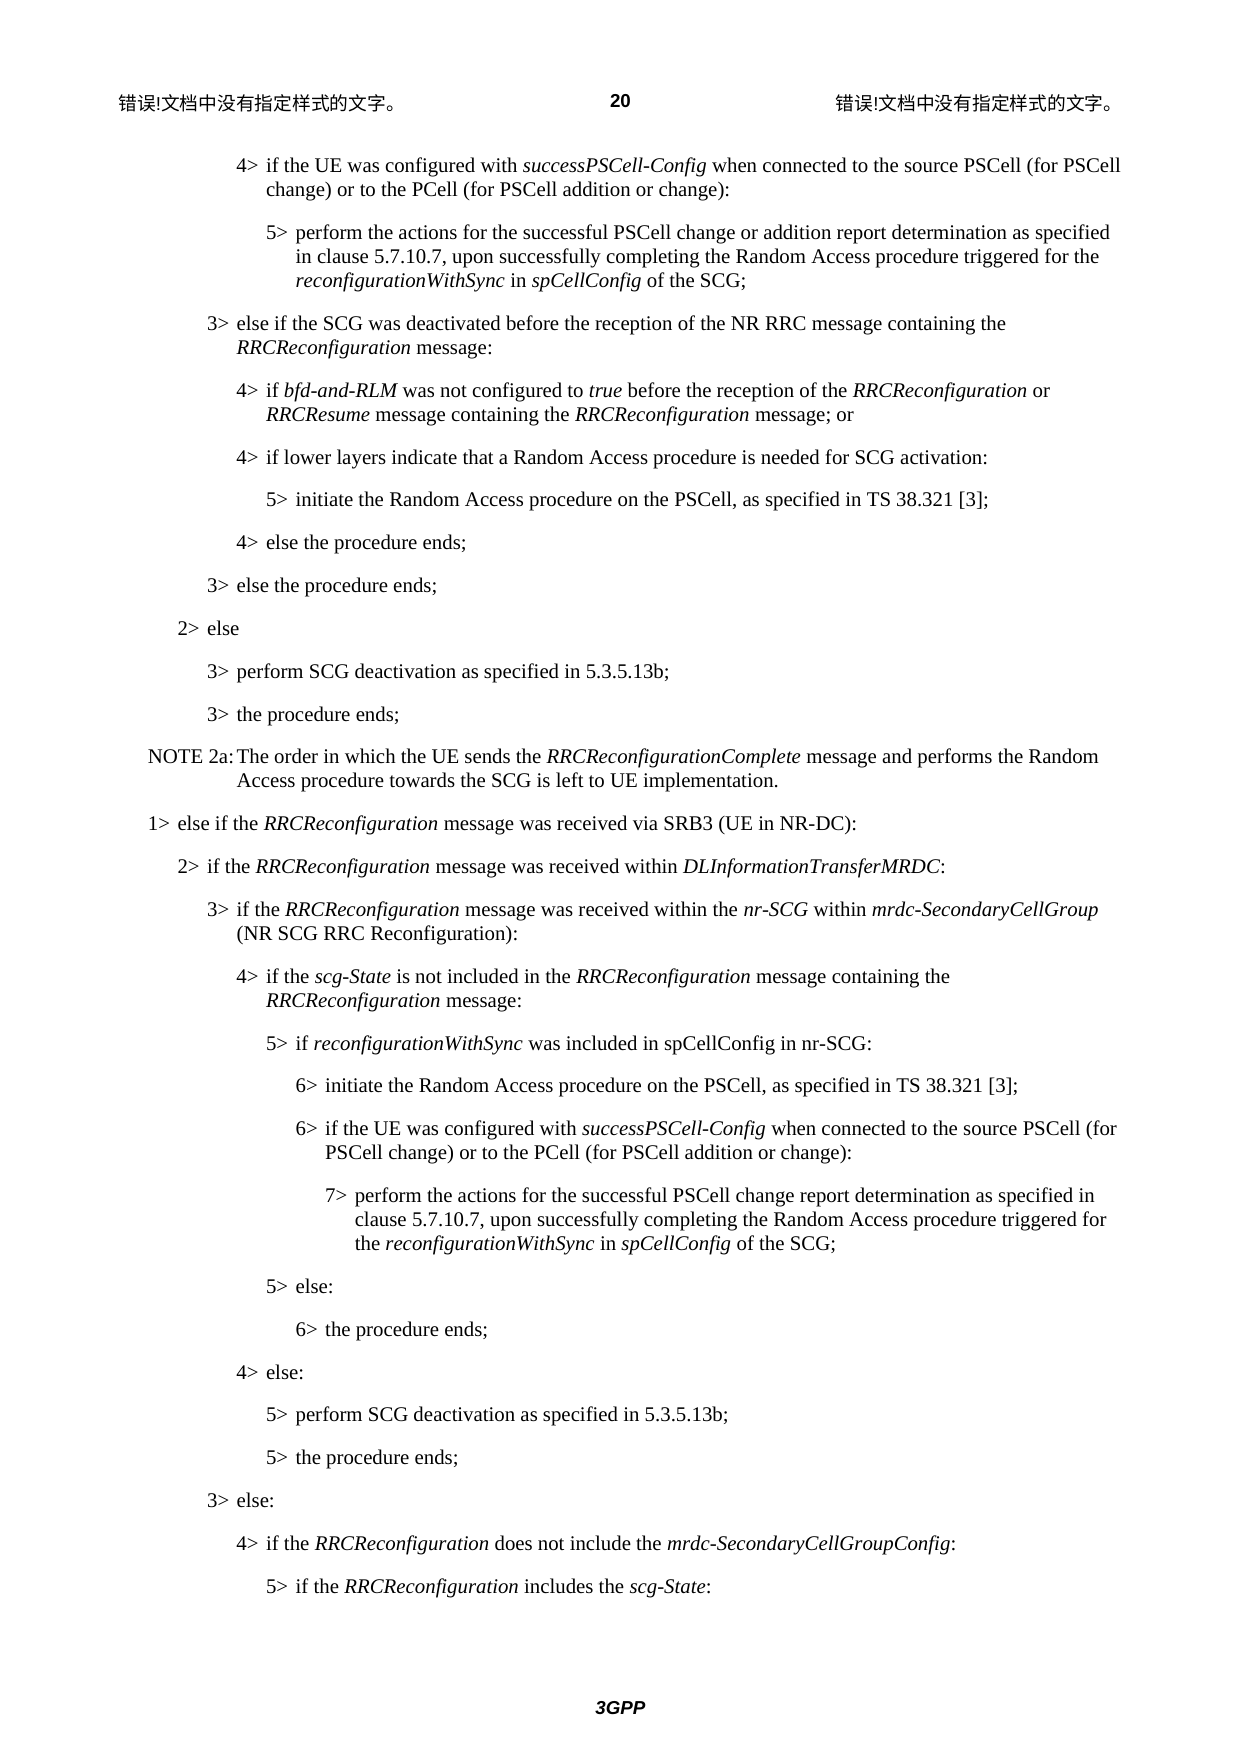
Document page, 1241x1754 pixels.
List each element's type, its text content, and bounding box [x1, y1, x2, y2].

text 6> initiate the Random Access procedure on the PSCell, as specified in TS 38.321 [3]; [295, 1073, 1122, 1097]
text 1> else if the RRCReconfiguration message was received via SRB3 (UE in NR-DC): [148, 811, 1122, 835]
text 5> else: [266, 1274, 1122, 1298]
text 4> if the RRCReconfiguration does not include the mrdc-SecondaryCellGroupConfig: [236, 1531, 1122, 1555]
text 5> if reconfigurationWithSync was included in spCellConfig in nr-SCG: [266, 1031, 1122, 1054]
text 2> else [177, 616, 1122, 640]
text 2> if the RRCReconfiguration message was received within DLInformationTransferMRDC: [177, 854, 1122, 878]
text 3> else the procedure ends; [207, 573, 1122, 597]
text 3> perform SCG deactivation as specified in 5.3.5.13b; [207, 659, 1122, 683]
text 4> if bfd-and-RLM was not configured to true before the reception of the RRCReconfiguration or RRCResume message containing the RRCReconfiguration message; or [236, 378, 1122, 426]
text 3> if the RRCReconfiguration message was received within the nr-SCG within mrdc-SecondaryCellGroup (NR SCG RRC Reconfiguration): [207, 897, 1122, 945]
text 4> else the procedure ends; [236, 530, 1122, 554]
text 4> if lower layers indicate that a Random Access procedure is needed for SCG activation: [236, 444, 1122, 469]
text 3> the procedure ends; [207, 701, 1122, 726]
text 5> if the RRCReconfiguration includes the scg-State: [266, 1574, 1122, 1598]
text 7> perform the actions for the successful PSCell change report determination as specified in clause 5.7.10.7, upon successfully completing the Random Access procedure triggered for the reconfigurationWithSync in spCellConfig of the SCG; [325, 1183, 1122, 1255]
text 4> else: [236, 1359, 1122, 1384]
text 4> if the scg-State is not included in the RRCReconfiguration message containing the RRCReconfiguration message: [236, 964, 1122, 1012]
text 6> the procedure ends; [295, 1317, 1122, 1341]
text 5> perform SCG deactivation as specified in 5.3.5.13b; [266, 1402, 1122, 1426]
text 3> else if the SCG was deactivated before the reception of the NR RRC message containing the RRCReconfiguration message: [207, 311, 1122, 359]
text 5> the procedure ends; [266, 1445, 1122, 1469]
text NOTE 2a: The order in which the UE sends the RRCReconfigurationComplete message and performs the Random Access procedure towards the SCG is left to UE implementation. [148, 744, 1122, 792]
text 3> else: [207, 1488, 1122, 1512]
text 4> if the UE was configured with successPSCell-Config when connected to the source PSCell (for PSCell change) or to the PCell (for PSCell addition or change): [236, 153, 1122, 201]
text 5> perform the actions for the successful PSCell change or addition report determination as specified in clause 5.7.10.7, upon successfully completing the Random Access procedure triggered for the reconfigurationWithSync in spCellConfig of the SCG; [266, 220, 1122, 292]
text 6> if the UE was configured with successPSCell-Config when connected to the source PSCell (for PSCell change) or to the PCell (for PSCell addition or change): [295, 1116, 1122, 1164]
text 5> initiate the Random Access procedure on the PSCell, as specified in TS 38.321 [3]; [266, 487, 1122, 511]
